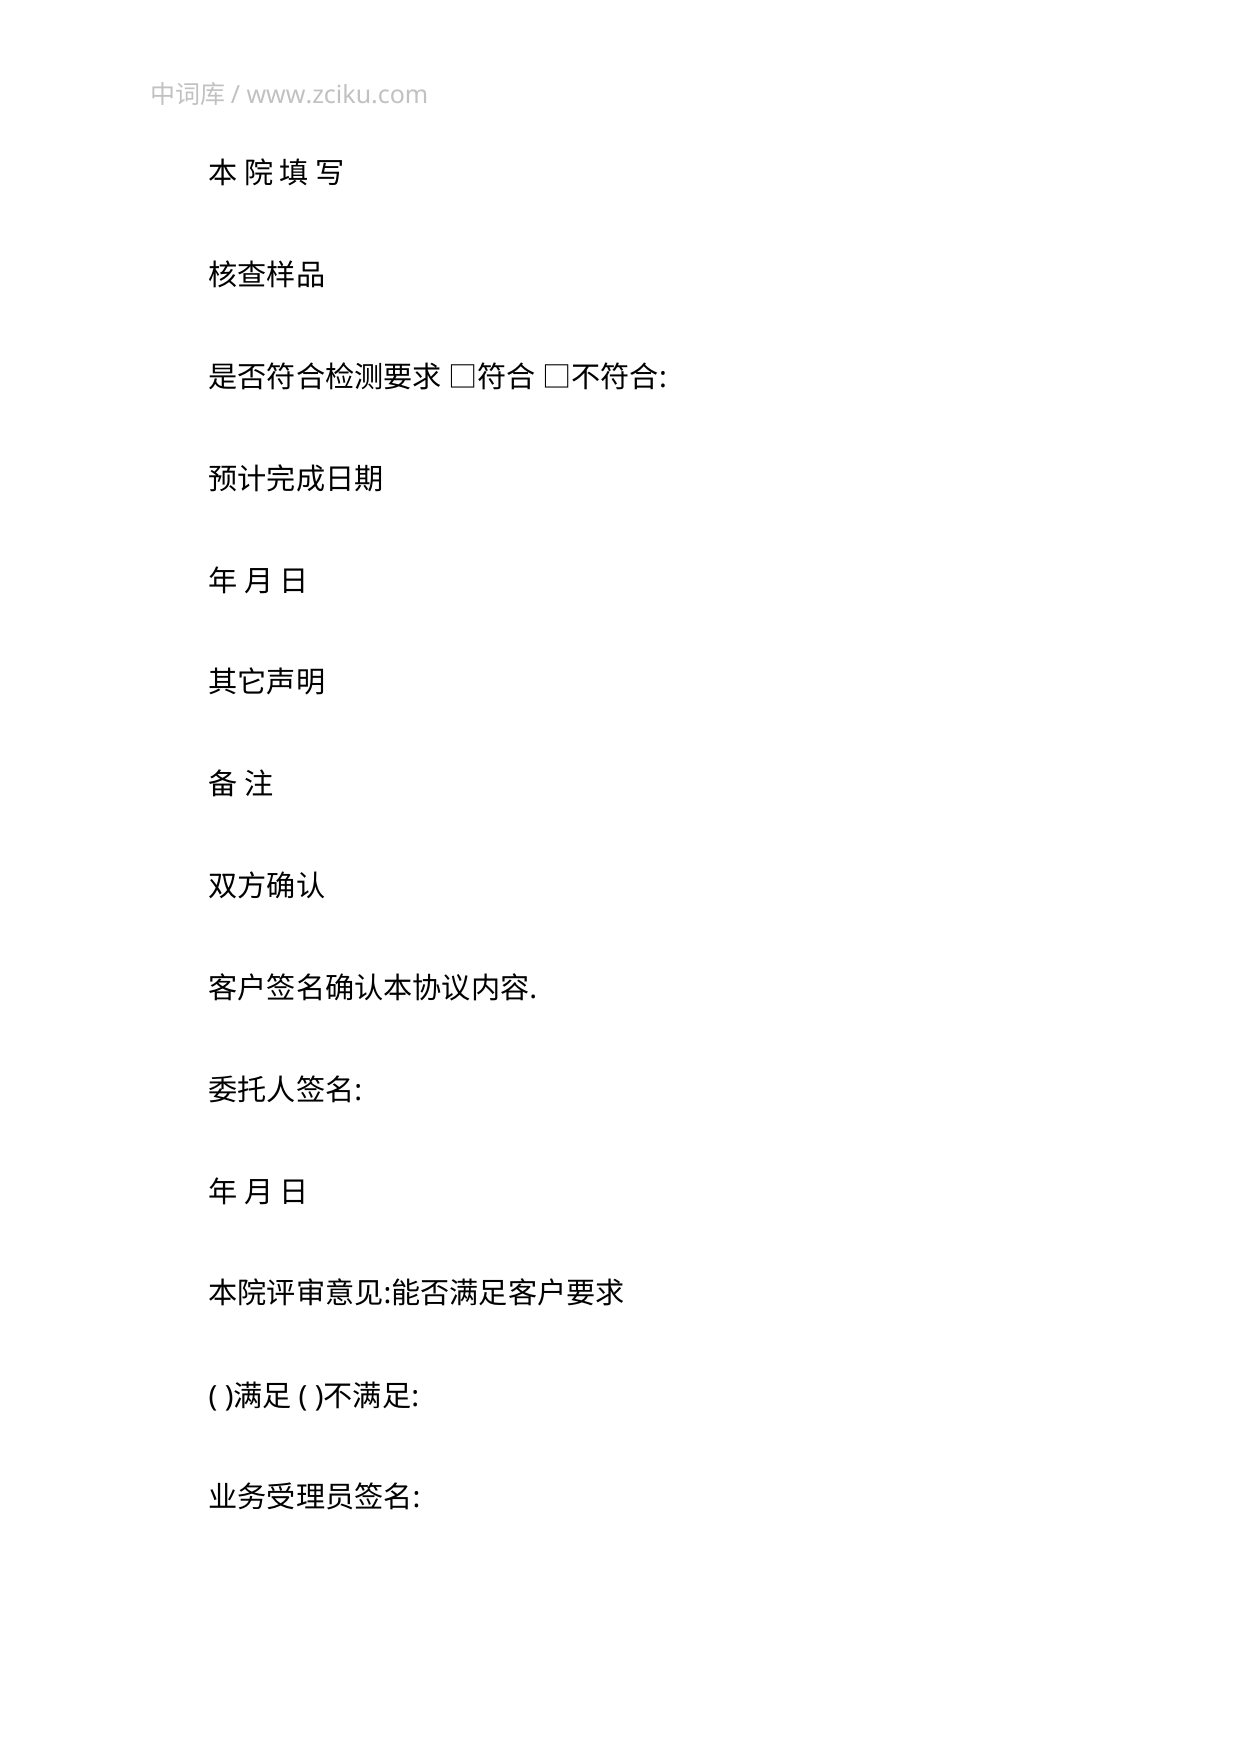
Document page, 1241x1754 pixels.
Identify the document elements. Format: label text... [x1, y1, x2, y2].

text 双方确认 [150, 863, 1090, 905]
text 是否符合检测要求 □符合 □不符合: [150, 353, 1090, 396]
text 本 院 填 写 [150, 150, 1090, 192]
text 备 注 [150, 761, 1090, 803]
text 客户签名确认本协议内容. [150, 964, 1090, 1007]
text 年 月 日 [150, 557, 1090, 599]
text 年 月 日 [150, 1168, 1090, 1211]
text 本院评审意见:能否满足客户要求 [150, 1270, 1090, 1312]
text 委托人签名: [150, 1066, 1090, 1109]
text 其它声明 [150, 659, 1090, 701]
text ( )满足 ( )不满足: [150, 1372, 1090, 1414]
text 核查样品 [150, 252, 1090, 294]
text 业务受理员签名: [150, 1474, 1090, 1516]
text 预计完成日期 [150, 456, 1090, 498]
